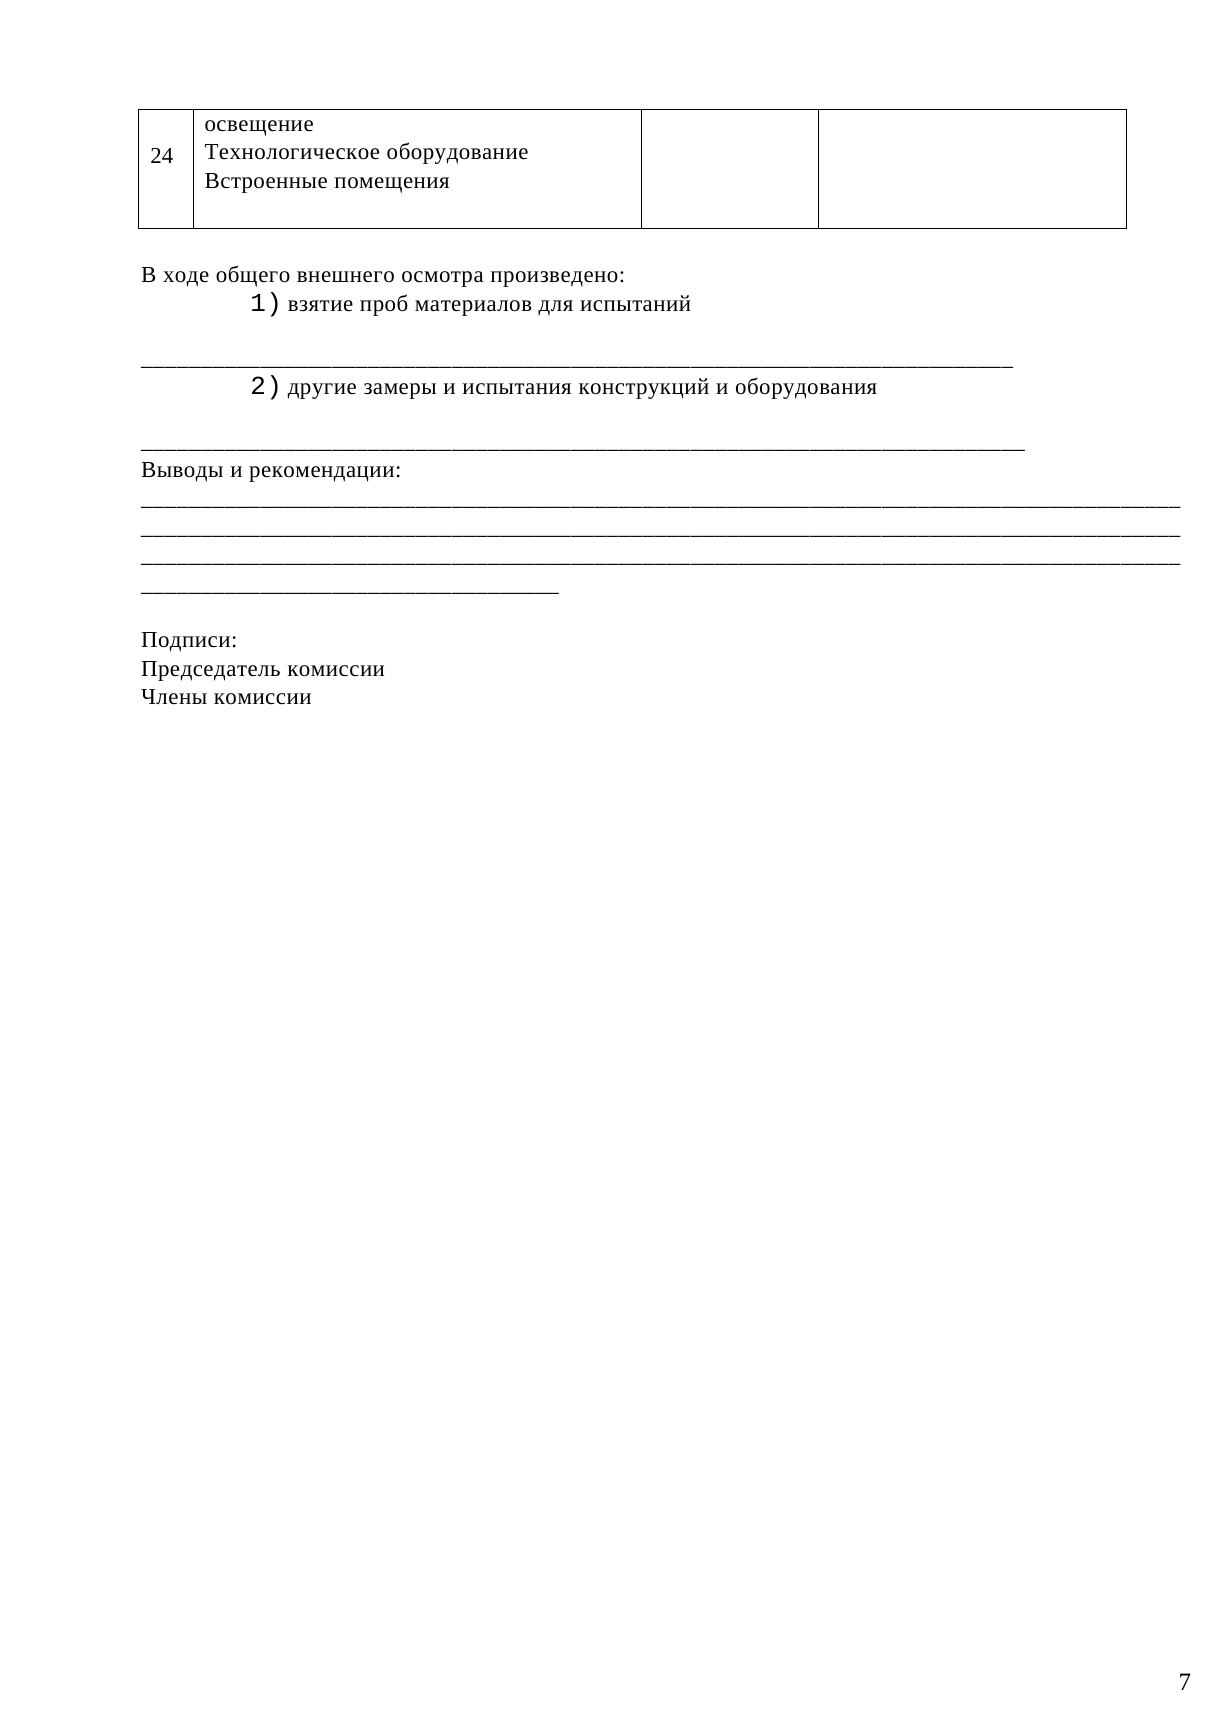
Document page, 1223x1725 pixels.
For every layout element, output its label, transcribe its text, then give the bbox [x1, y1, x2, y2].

text В ходе общего внешнего осмотра произведено: [141, 261, 1191, 287]
text Выводы и рекомендации: [141, 456, 1191, 482]
text ________________________________________________________________________________________________________________________________________________________________________________________________________________________________________________________________________________________________________ [141, 484, 1191, 596]
list взятие проб материалов для испытаний [250, 289, 1191, 319]
text _________________________________________________________________________ [141, 344, 1191, 371]
table_header [819, 110, 1126, 228]
table_header [642, 110, 818, 228]
table_header 24 [139, 110, 193, 228]
text Подписи: [141, 626, 1191, 653]
text Председатель комиссии [141, 655, 1166, 681]
text __________________________________________________________________________ [141, 427, 1191, 454]
text Члены комиссии [141, 683, 1166, 710]
list другие замеры и испытания конструкций и оборудования [250, 373, 1191, 402]
table_header освещение Технологическое оборудование Встроенные помещения [194, 110, 641, 228]
